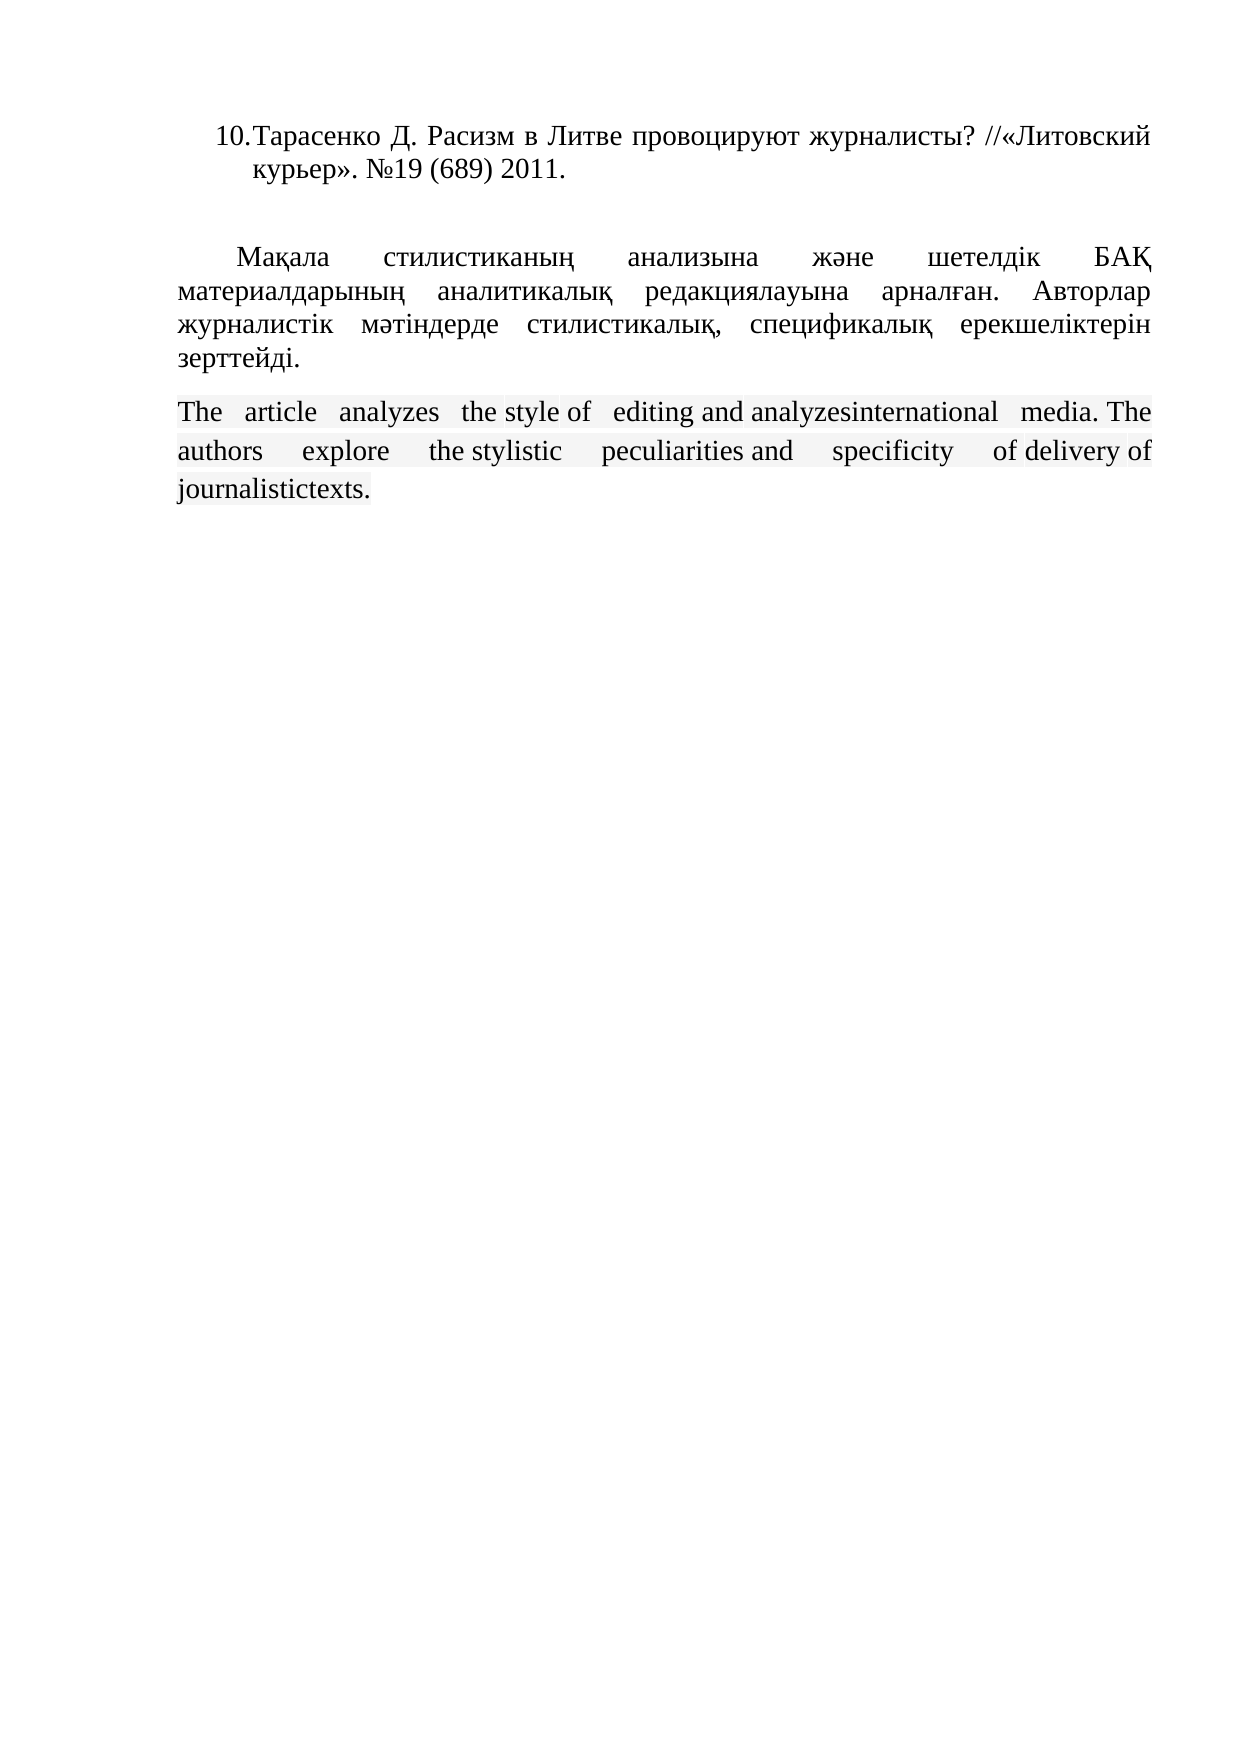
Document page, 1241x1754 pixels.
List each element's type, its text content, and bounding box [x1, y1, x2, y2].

list Тарасенко Д. Расизм в Литве провоцируют журналисты? //«Литовский курьер». №19 (689) 2011. [215, 118, 1152, 185]
text The article analyzes the style of editing and analyzesinternational media. The authors explore the stylistic peculiarities and specificity of delivery of journalistictexts. [177, 394, 1152, 505]
list Мақала стилистиканың анализына және шетелдік БАҚ материалдарының аналитикалық редакциялауына арналған. Авторлар журналистік мәтіндерде стилистикалық, спецификалық ерекшеліктерін зерттейді. [177, 239, 1152, 374]
